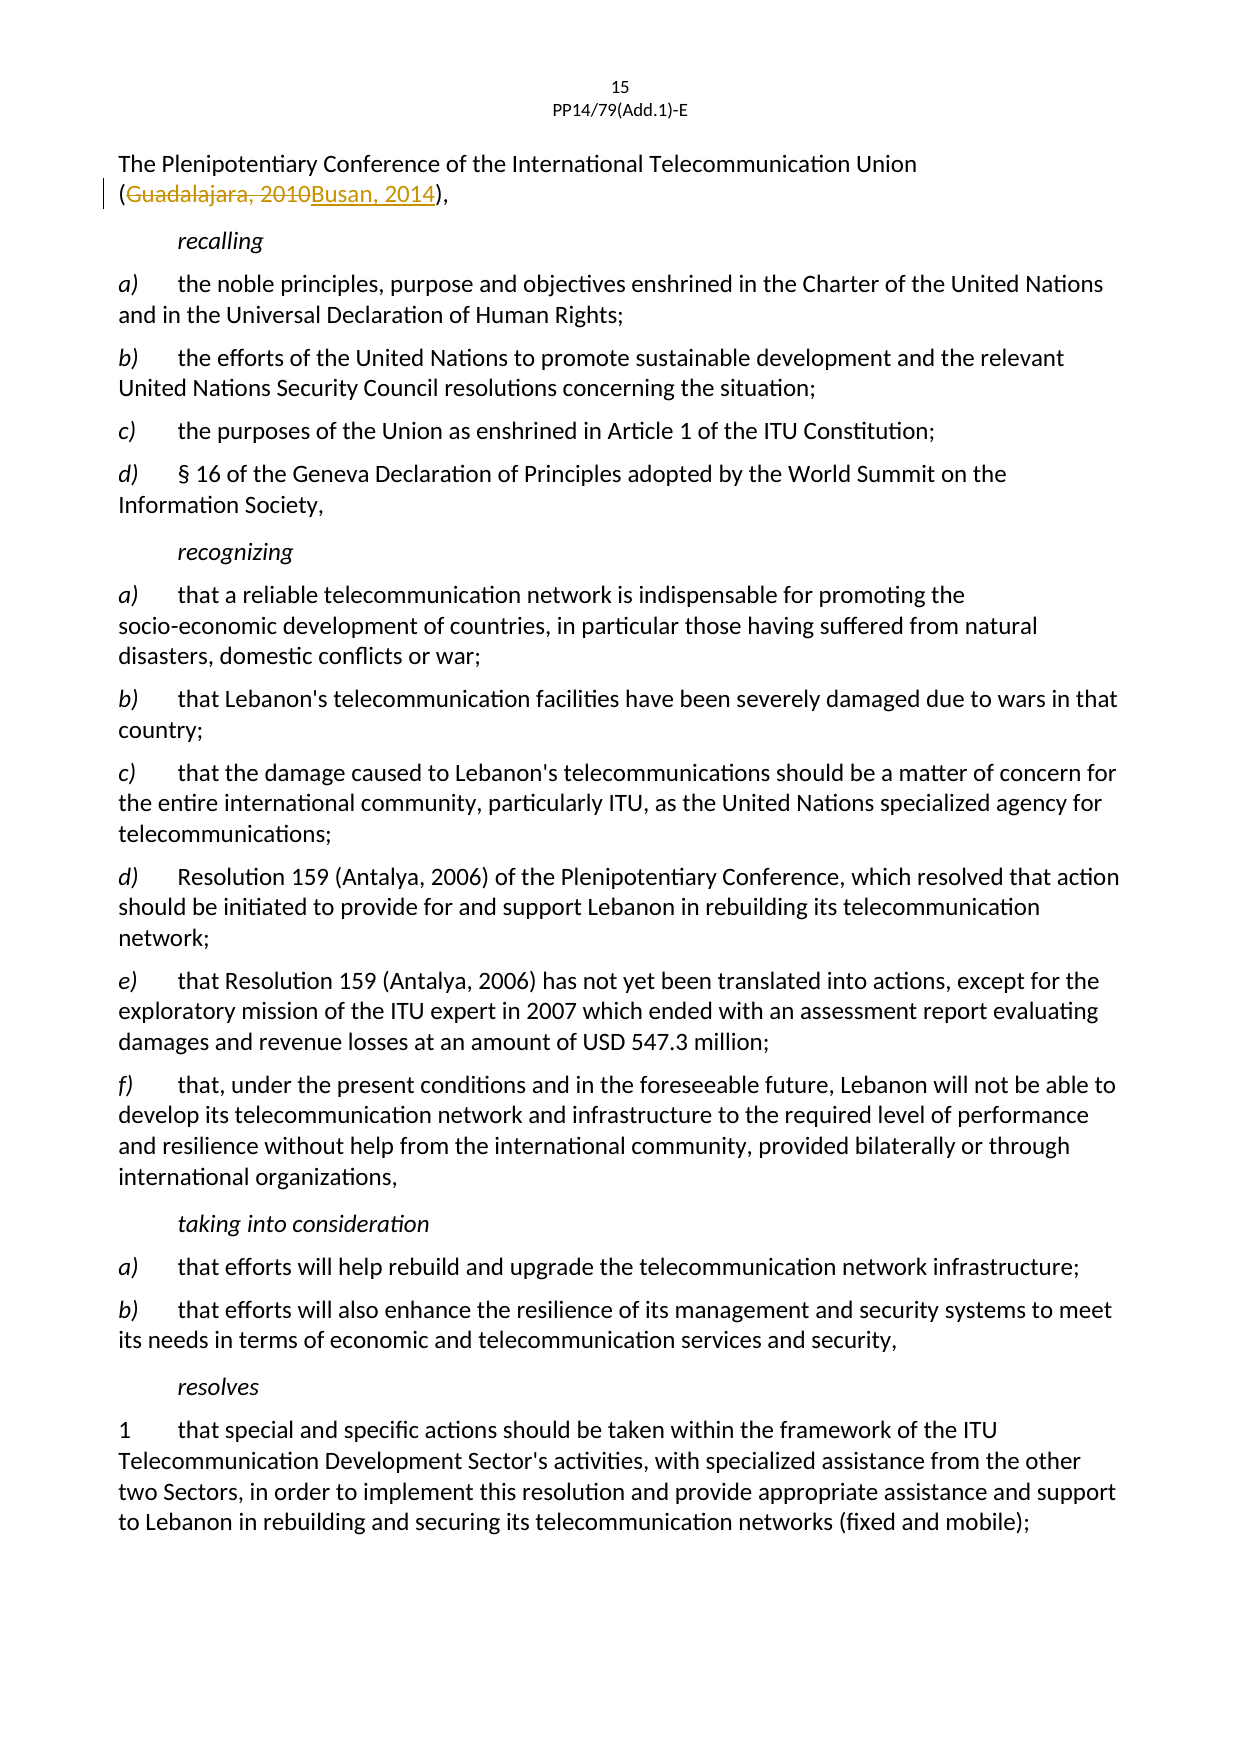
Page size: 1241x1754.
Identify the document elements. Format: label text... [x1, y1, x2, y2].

title The Plenipotentiary Conference of the International Telecommunication Union (), [118, 148, 1122, 209]
text c) that the damage caused to Lebanon's telecommunications should be a matter of concern for the entire international community, particularly ITU, as the United Nations specialized agency for telecommunications; [118, 757, 1122, 848]
text d) Resolution 159 (Antalya, 2006) of the Plenipotentiary Conference, which resolved that action should be initiated to provide for and support Lebanon in rebuilding its telecommunication network; [118, 861, 1122, 952]
text c) the purposes of the Union as enshrined in Article 1 of the ITU Constitution; [118, 416, 1122, 446]
text a) the noble principles, purpose and objectives enshrined in the Charter of the United Nations and in the Universal Declaration of Human Rights; [118, 268, 1122, 329]
text resolves [177, 1372, 1122, 1402]
text a) that a reliable telecommunication network is indispensable for promoting the socio-economic development of countries, in particular those having suffered from natural disasters, domestic conflicts or war; [118, 579, 1122, 671]
text taking into consideration [177, 1208, 1122, 1238]
text d) § 16 of the Geneva Declaration of Principles adopted by the World Summit on the Information Society, [118, 458, 1122, 519]
text b) the efforts of the United Nations to promote sustainable development and the relevant United Nations Security Council resolutions concerning the situation; [118, 342, 1122, 403]
text a) that efforts will help rebuild and upgrade the telecommunication network infrastructure; [118, 1251, 1122, 1281]
text recognizing [177, 536, 1122, 567]
text f) that, under the present conditions and in the foreseeable future, Lebanon will not be able to develop its telecommunication network and infrastructure to the required level of performance and resilience without help from the international community, provided bilaterally or through international organizations, [118, 1069, 1122, 1191]
text 1 that special and specific actions should be taken within the framework of the ITU Telecommunication Development Sector's activities, with specialized assistance from the other two Sectors, in order to implement this resolution and provide appropriate assistance and support to Lebanon in rebuilding and securing its telecommunication networks (fixed and mobile); [118, 1414, 1122, 1537]
text b) that Lebanon's telecommunication facilities have been severely damaged due to wars in that country; [118, 683, 1122, 744]
text recalling [177, 225, 1122, 256]
text e) that Resolution 159 (Antalya, 2006) has not yet been translated into actions, except for the exploratory mission of the ITU expert in 2007 which ended with an assessment report evaluating damages and revenue losses at an amount of USD 547.3 million; [118, 965, 1122, 1057]
text b) that efforts will also enhance the resilience of its management and security systems to meet its needs in terms of economic and telecommunication services and security, [118, 1294, 1122, 1355]
